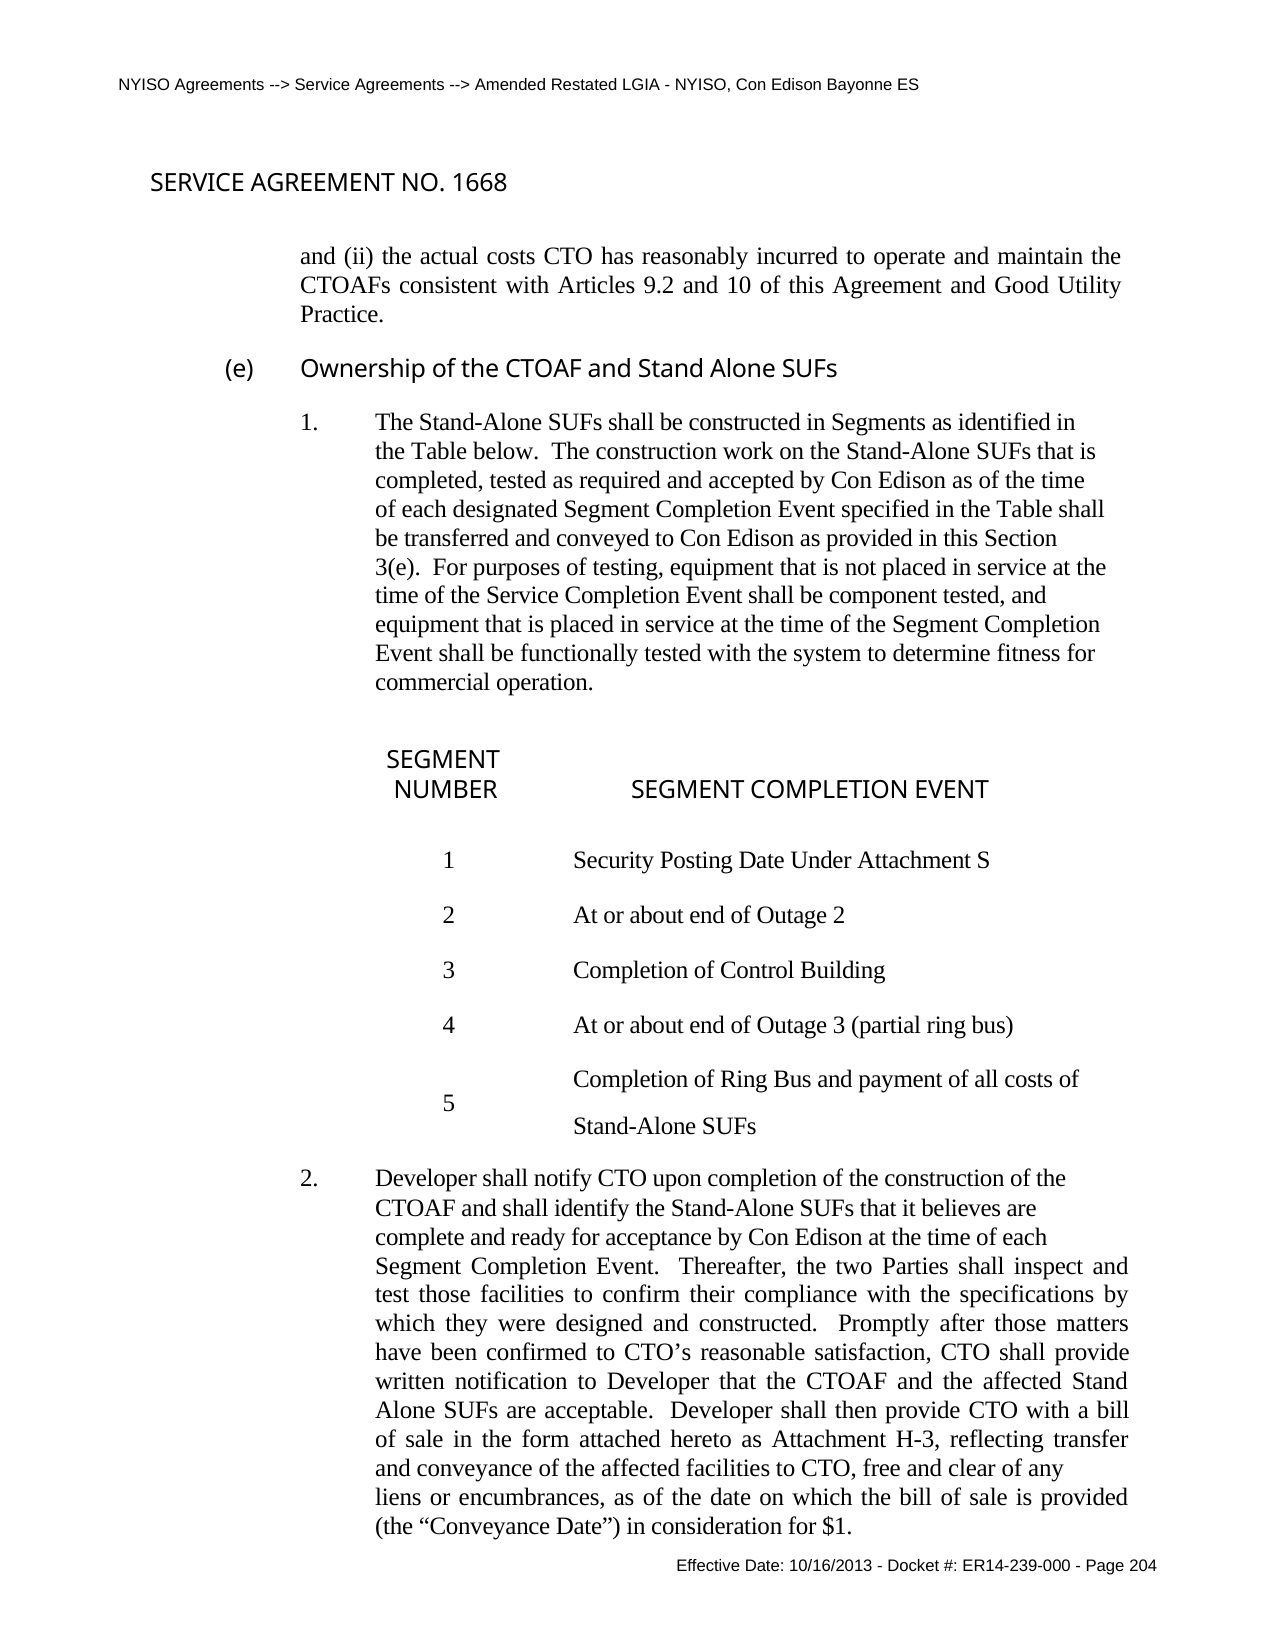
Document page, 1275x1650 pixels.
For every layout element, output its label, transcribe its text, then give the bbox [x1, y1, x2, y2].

text (e) Ownership of the CTOAF and Stand Alone SUFs [225, 354, 1275, 383]
text 1. The Stand-Alone SUFs shall be constructed in Segments as identified in [225, 408, 1275, 437]
text and (ii) the actual costs CTO has reasonably incurred to operate and maintain the CTOAFs consistent with Articles 9.2 and 10 of this Agreement and Good Utility Practice. [300, 241, 1130, 328]
text Completion of Ring Bus and payment of all costs of [442, 1065, 1275, 1094]
text liens or encumbrances, as of the date on which the bill of sale is provided (the “Conveyance Date”) in consideration for $1. [375, 1482, 1129, 1540]
text Segment Completion Event. Thereafter, the two Parties shall inspect and test those facilities to confirm their compliance with the specifications by which they were designed and constructed. Promptly after those matters have been confirmed to CTO’s reasonable satisfaction, CTO shall provide written notification to Developer that the CTOAF and the affected Stand Alone SUFs are acceptable. Developer shall then provide CTO with a bill of sale in the form attached hereto as Attachment H-3, reflecting transfer and conveyance of the affected facilities to CTO, free and clear of any [375, 1251, 1139, 1482]
text 2. Developer shall notify CTO upon completion of the construction of the [300, 1164, 1275, 1193]
text 5 [442, 1094, 1275, 1116]
text complete and ready for acceptance by Con Edison at the time of each [375, 1222, 1275, 1251]
text 1 Security Posting Date Under Attachment S [442, 846, 1275, 874]
text 4 At or about end of Outage 3 (partial ring bus) [442, 1010, 1275, 1039]
text CTOAF and shall identify the Stand-Alone SUFs that it believes are [375, 1193, 1275, 1222]
text 2 At or about end of Outage 2 [442, 901, 1275, 929]
text SERVICE AGREEMENT NO. 1668 [150, 168, 1275, 197]
text SEGMENT [386, 745, 1275, 774]
text NUMBER SEGMENT COMPLETION EVENT [393, 775, 1275, 804]
text the Table below. The construction work on the Stand-Alone SUFs that is completed, tested as required and accepted by Con Edison as of the time of each designated Segment Completion Event specified in the Table shall be transferred and conveyed to Con Edison as provided in this Section 3(e). For purposes of testing, equipment that is not placed in service at the time of the Service Completion Event shall be component tested, and equipment that is placed in service at the time of the Segment Completion Event shall be functionally tested with the system to determine fitness for commercial operation. [375, 437, 1142, 696]
text Stand-Alone SUFs [573, 1116, 1275, 1139]
text 3 Completion of Control Building [442, 955, 1275, 984]
